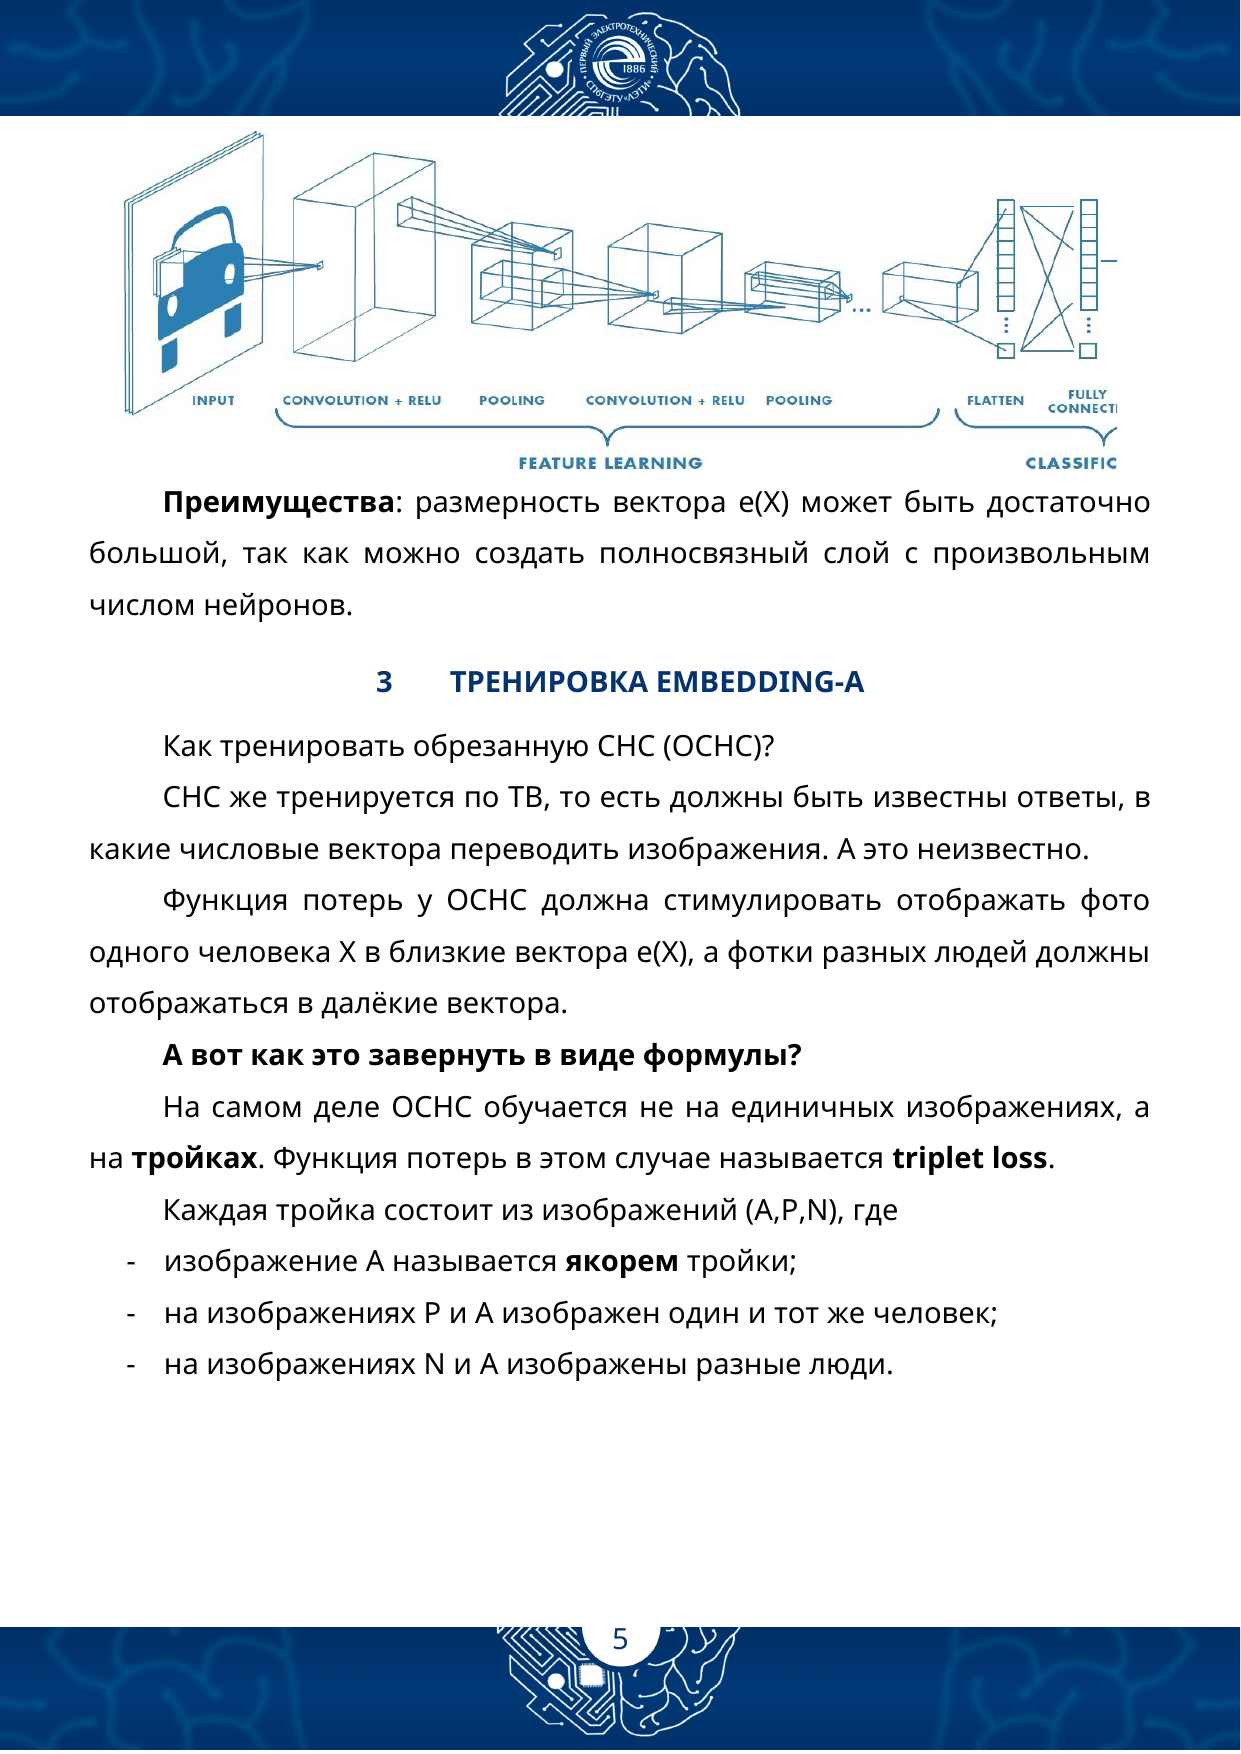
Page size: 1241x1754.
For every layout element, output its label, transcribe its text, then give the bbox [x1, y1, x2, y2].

list на изображениях N и А изображены разные люди. [126, 1344, 1152, 1383]
picture [0, 0, 1241, 116]
text Каждая тройка состоит из изображений (A,P,N), где [89, 1189, 1152, 1229]
text Как тренировать обрезанную СНС (ОСНС)? [89, 725, 1152, 764]
subtitle Тренировка embedding-а [89, 661, 1152, 701]
picture [0, 1627, 1241, 1750]
list изображение А называется якорем тройки; [126, 1241, 1152, 1280]
picture [123, 130, 1118, 470]
text СНС же тренируется по ТВ, то есть должны быть известны ответы, в какие числовые вектора переводить изображения. А это неизвестно. [89, 776, 1152, 868]
list на изображениях P и А изображен один и тот же человек; [126, 1292, 1152, 1332]
text А вот как это завернуть в виде формулы? [89, 1034, 1152, 1074]
text Функция потерь у ОСНС должна стимулировать отображать фото одного человека X в близкие вектора e(X), а фотки разных людей должны отображаться в далёкие вектора. [89, 879, 1152, 1022]
text На самом деле ОСНС обучается не на единичных изображениях, а на тройках. Функция потерь в этом случае называется triplet loss. [89, 1086, 1152, 1177]
text Преимущества: размерность вектора e(X) может быть достаточно большой, так как можно создать полносвязный слой с произвольным числом нейронов. [89, 481, 1152, 624]
